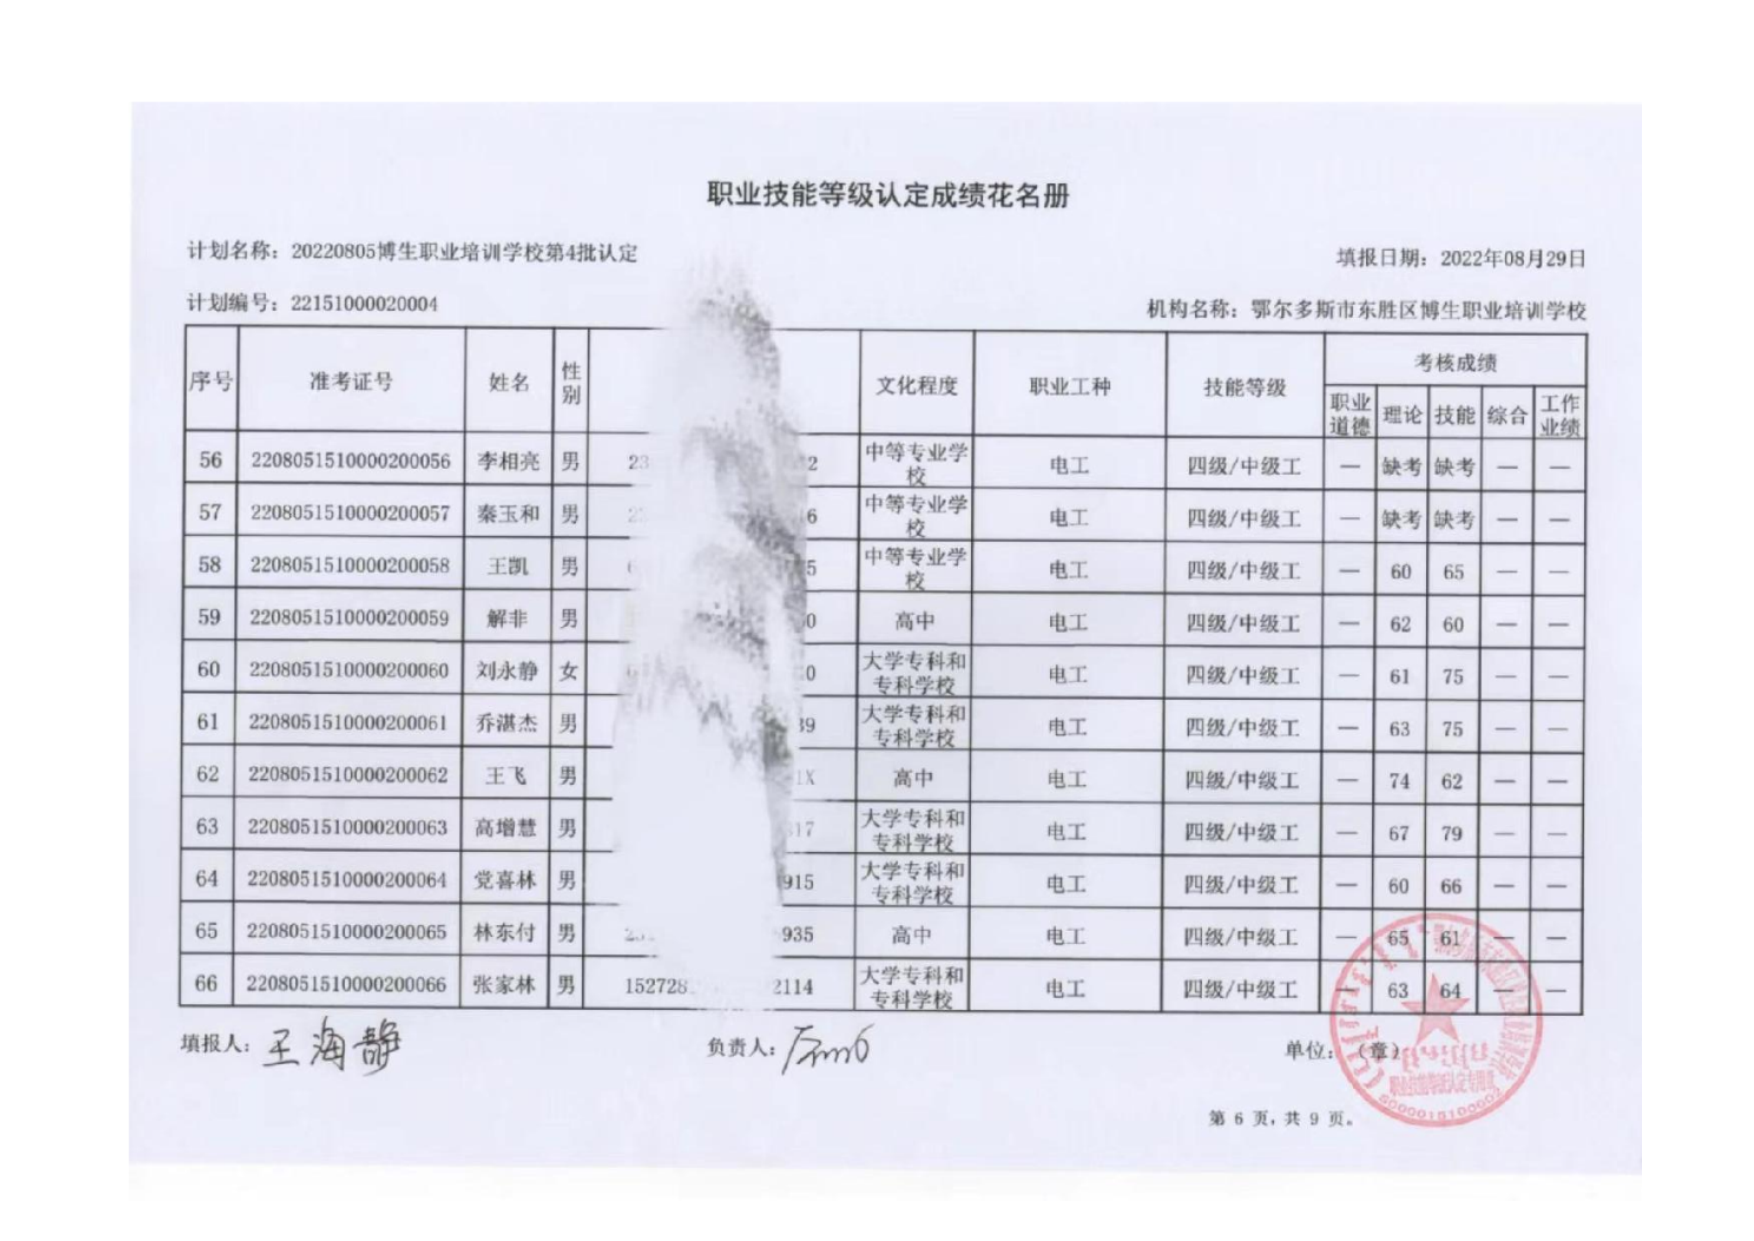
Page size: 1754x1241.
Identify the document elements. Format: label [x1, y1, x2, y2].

picture [130, 103, 1642, 1201]
